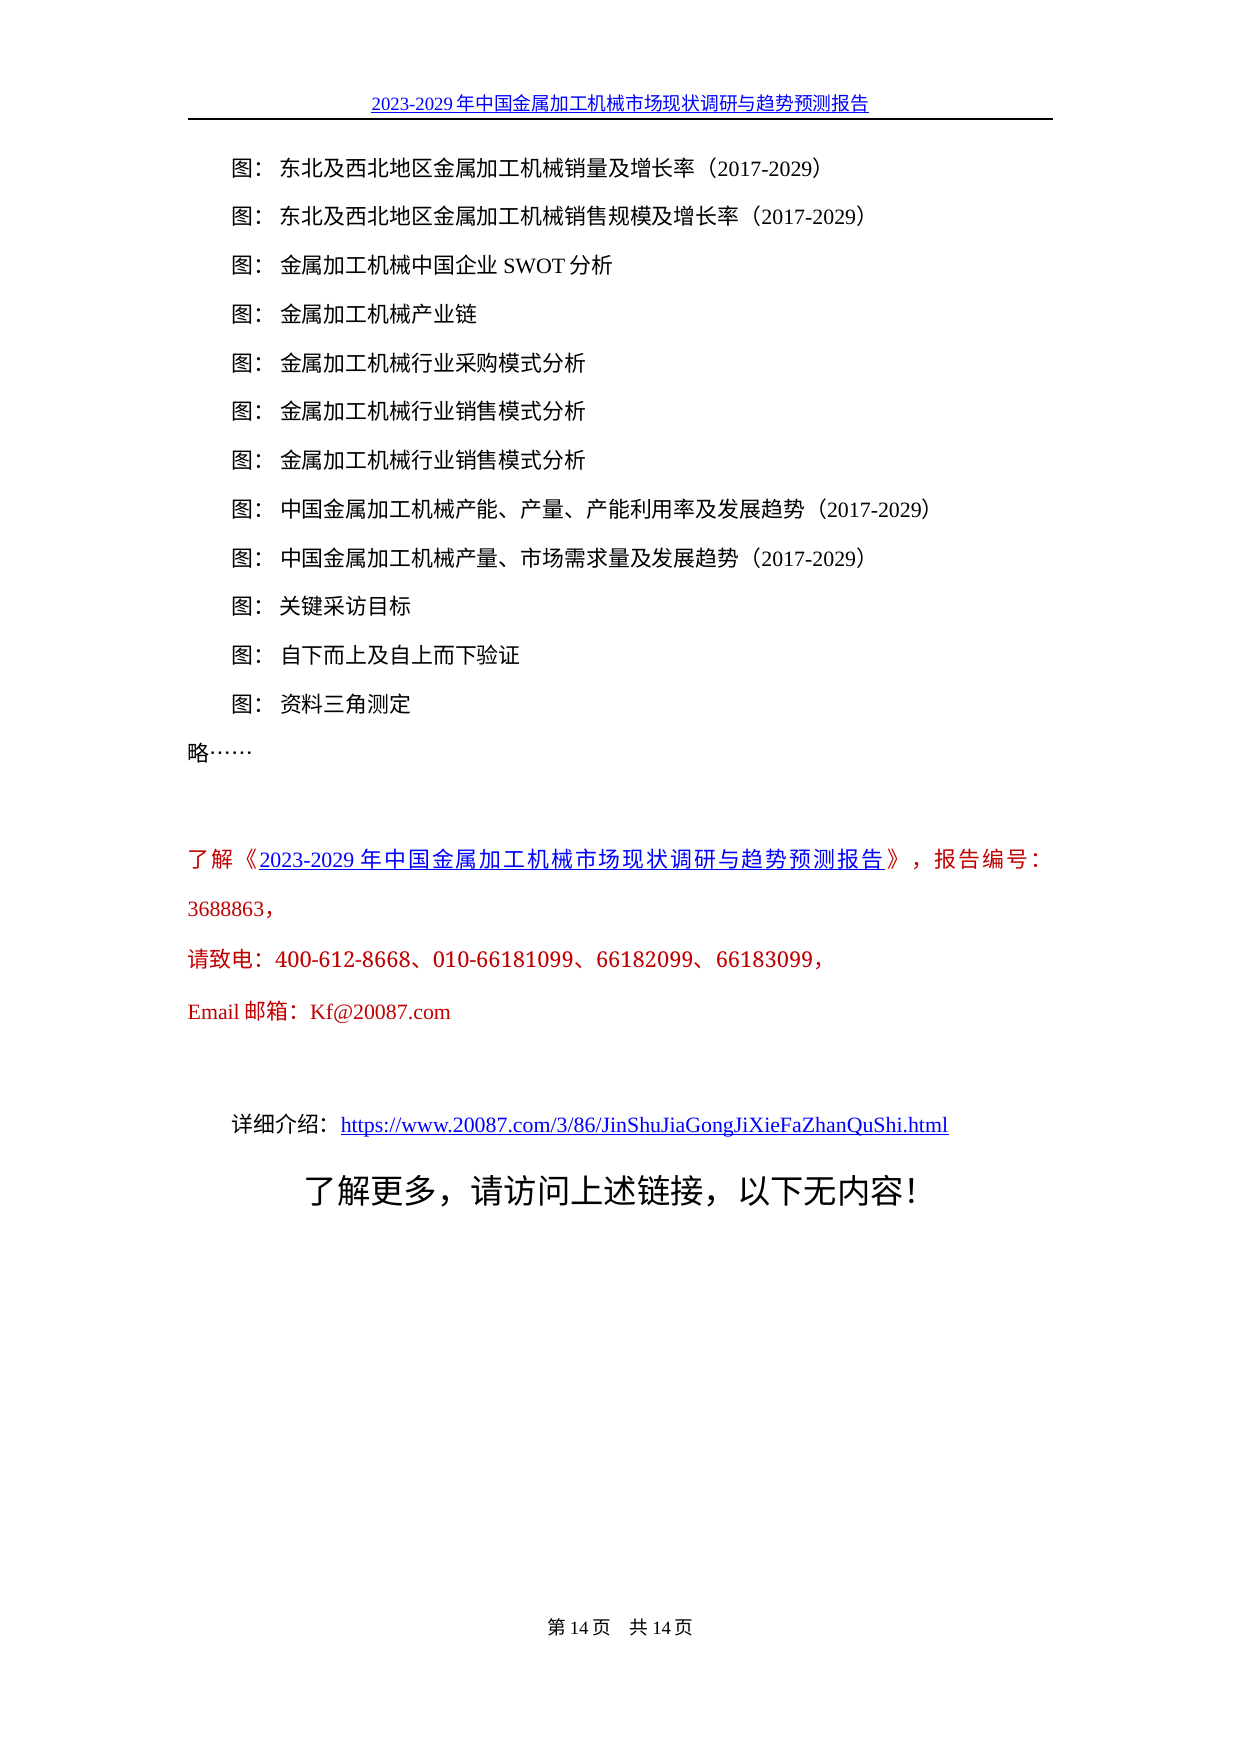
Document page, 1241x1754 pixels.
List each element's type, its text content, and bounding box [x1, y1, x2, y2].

text 详细介绍：https://www.20087.com/3/86/JinShuJiaGongJiXieFaZhanQuShi.html [187, 1106, 1053, 1139]
text 请致电：400-612-8668、010-66181099、66182099、66183099， [187, 942, 1053, 974]
text Email邮箱：Kf@20087.com [187, 993, 1053, 1026]
title 了解更多，请访问上述链接，以下无内容！ [187, 1156, 1053, 1221]
text 了解《2023-2029年中国金属加工机械市场现状调研与趋势预测报告》，报告编号：3688863， [187, 842, 1053, 923]
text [187, 150, 1053, 768]
